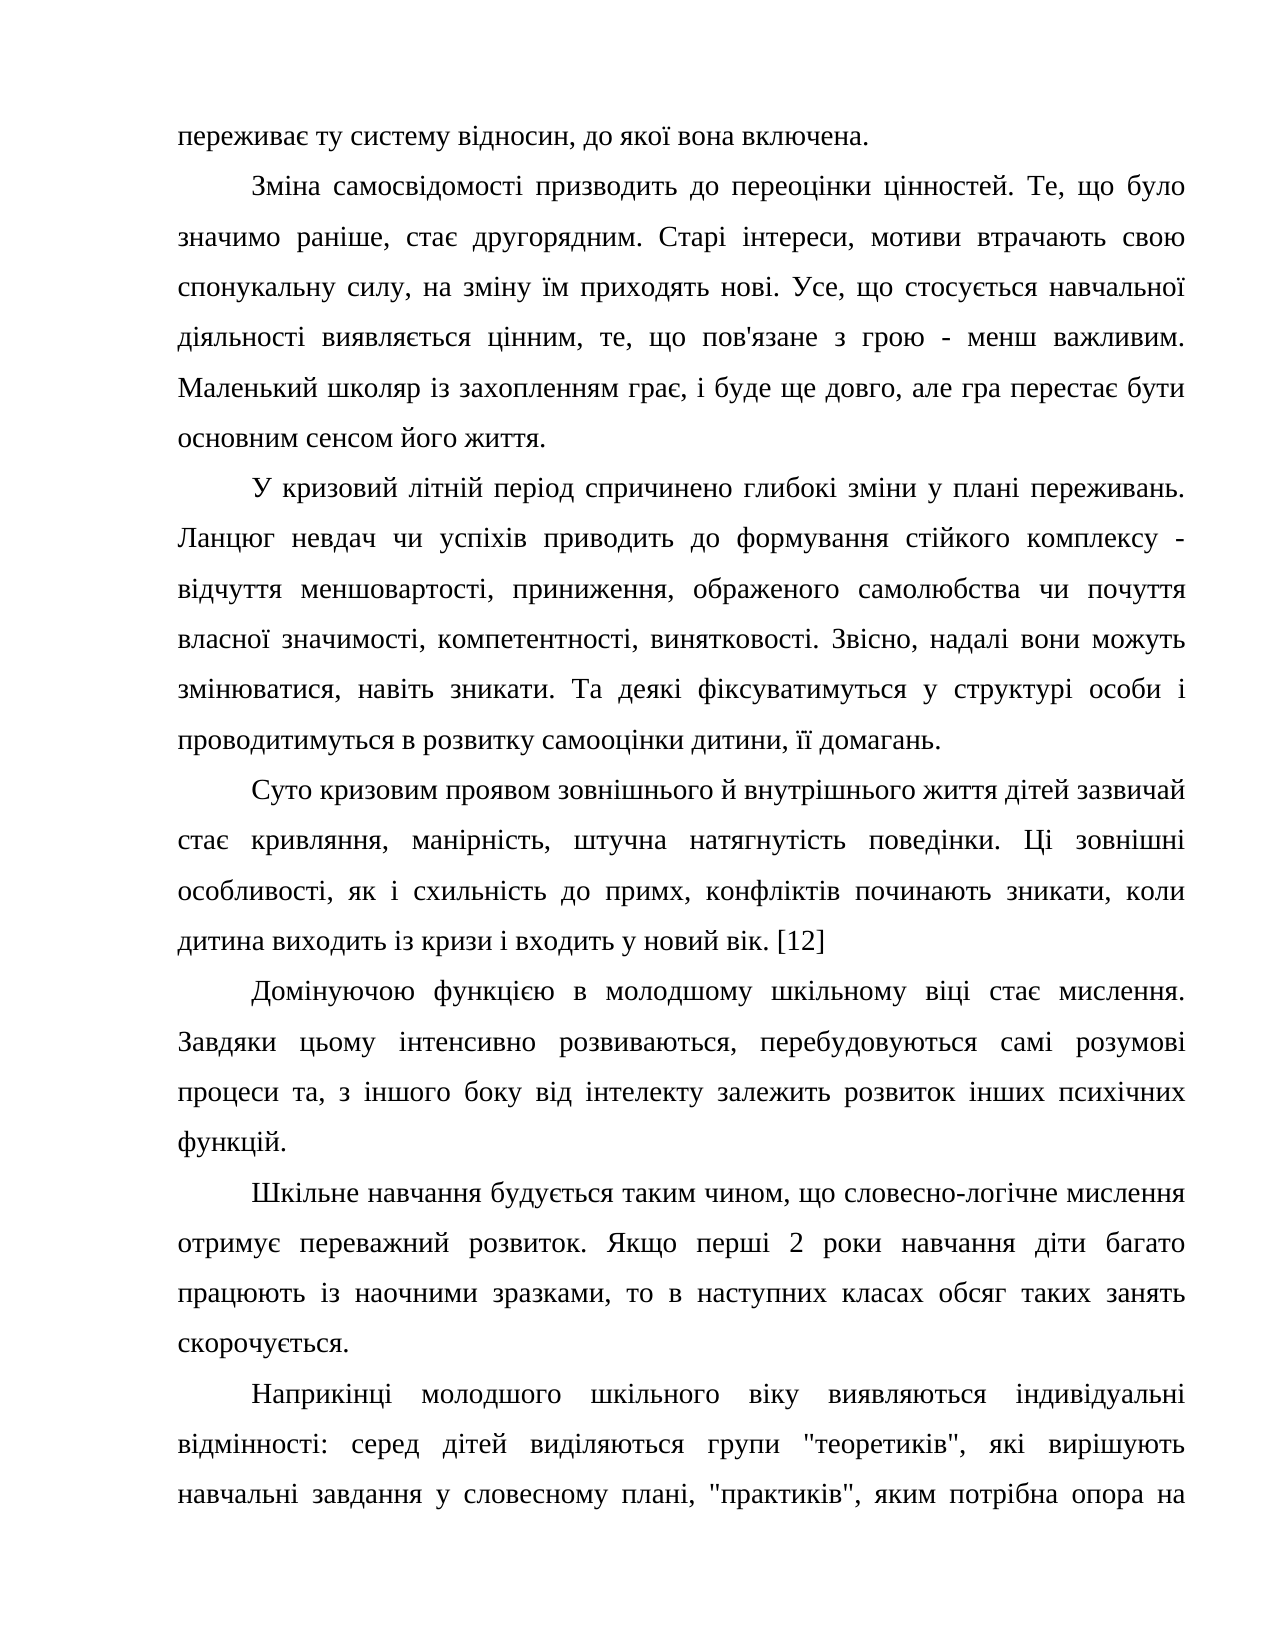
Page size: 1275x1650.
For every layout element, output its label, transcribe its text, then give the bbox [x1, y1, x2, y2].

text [177, 118, 1186, 152]
text Суто кризовим проявом зовнішнього й внутрішнього життя дітей зазвичай стає кривляння, манірність, штучна натягнутість поведінки. Ці зовнішні особливості, як і схильність до примх, конфліктів починають зникати, коли дитина виходить із кризи і входить у новий вік. [12] [177, 772, 1186, 957]
text Зміна самосвідомості призводить до переоцінки цінностей. Те, що було значимо раніше, стає другорядним. Старі інтереси, мотиви втрачають свою спонукальну силу, на зміну їм приходять нові. Усе, що стосується навчальної діяльності виявляється цінним, те, що пов'язане з грою - менш важливим. Маленький школяр із захопленням грає, і буде ще довго, але гра перестає бути основним сенсом його життя. [177, 168, 1186, 453]
text У кризовий літній період спричинено глибокі зміни у плані переживань. Ланцюг невдач чи успіхів приводить до формування стійкого комплексу - відчуття меншовартості, приниження, ображеного самолюбства чи почуття власної значимості, компетентності, винятковості. Звісно, надалі вони можуть змінюватися, навіть зникати. Та деякі фіксуватимуться у структурі особи і проводитимуться в розвитку самооцінки дитини, її домагань. [177, 470, 1186, 755]
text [177, 1376, 1186, 1510]
text Шкільне навчання будується таким чином, що словесно-логічне мислення отримує переважний розвиток. Якщо перші 2 роки навчання діти багато працюють із наочними зразками, то в наступних класах обсяг таких занять скорочується. [177, 1175, 1186, 1359]
text Домінуючою функцією в молодшому шкільному віці стає мислення. Завдяки цьому інтенсивно розвиваються, перебудовуються самі розумові процеси та, з іншого боку від інтелекту залежить розвиток інших психічних функцій. [177, 973, 1186, 1158]
